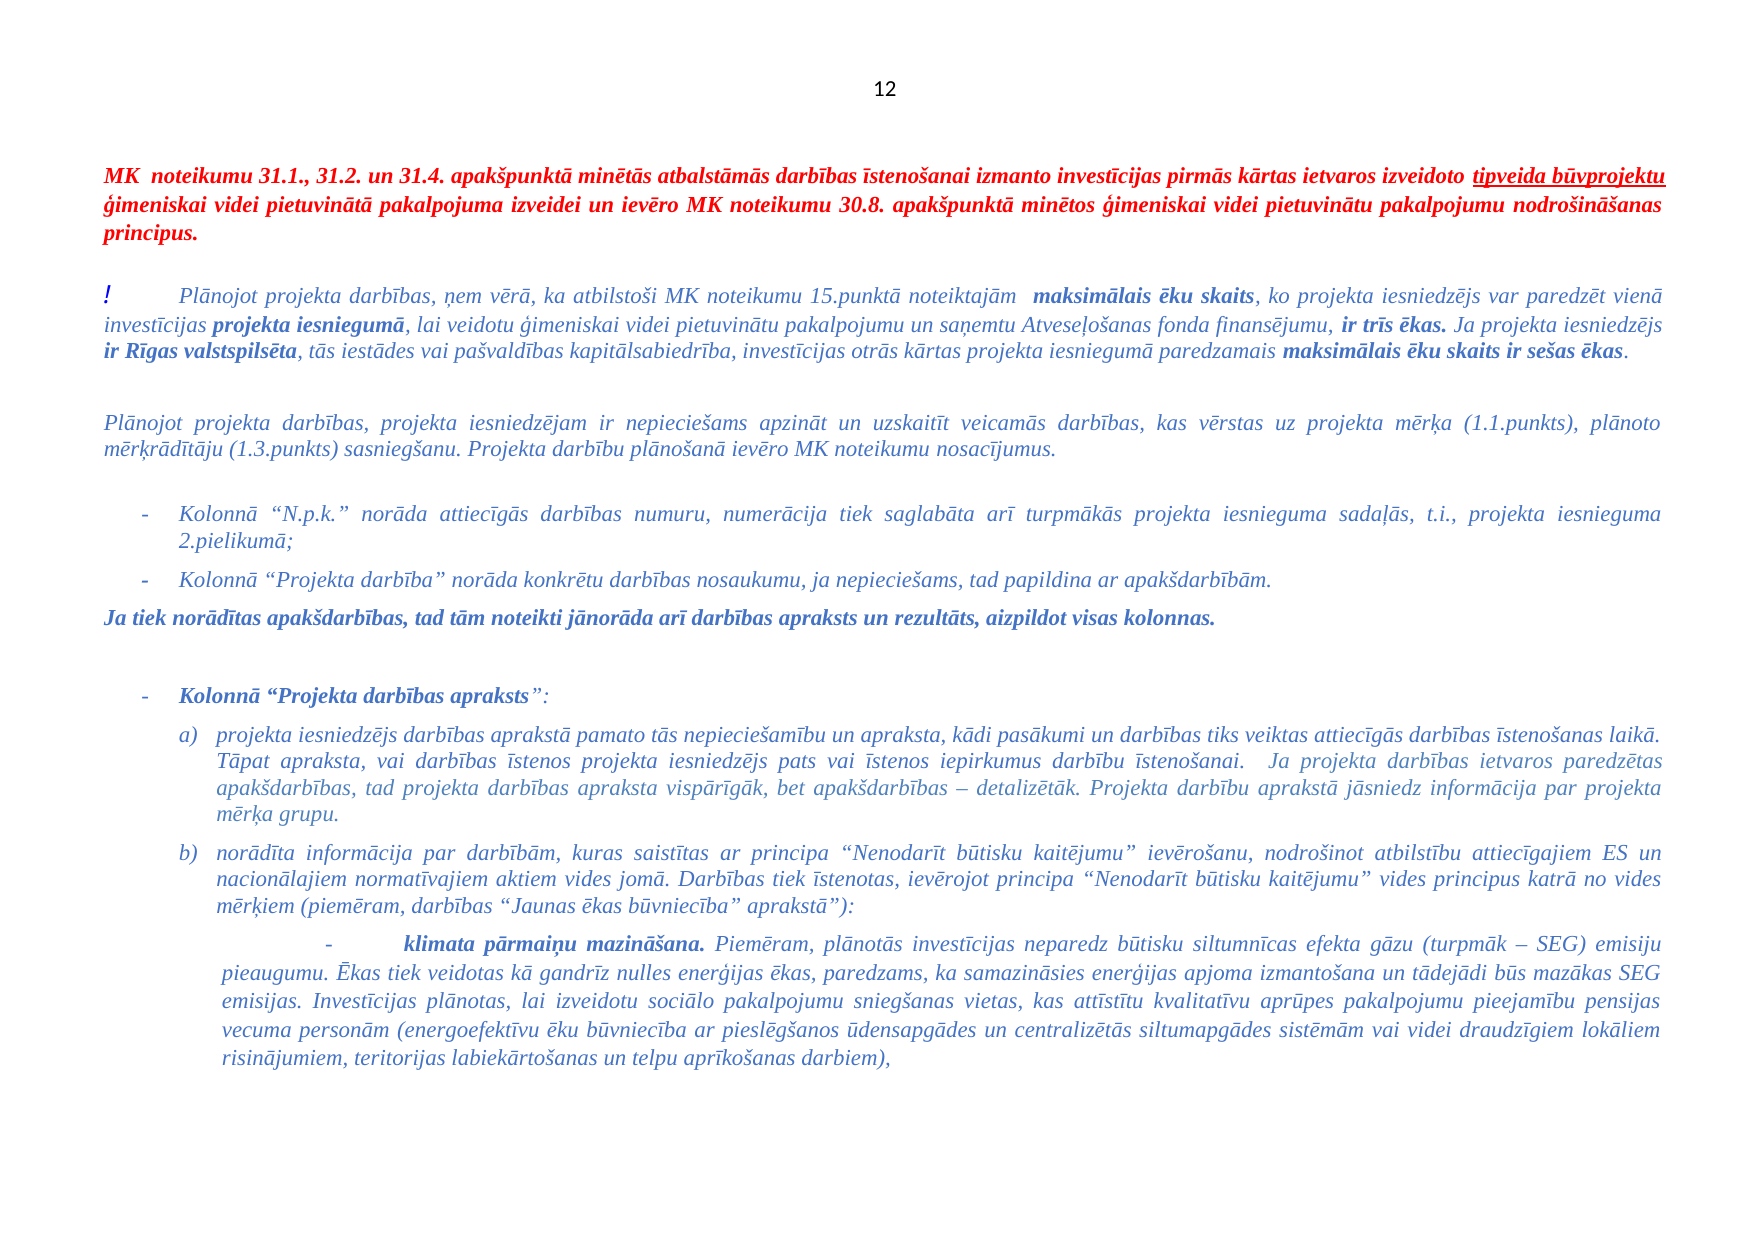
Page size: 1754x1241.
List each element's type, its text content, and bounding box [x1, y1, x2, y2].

list Kolonnā “N.p.k.” norāda attiecīgās darbības numuru, numerācija tiek saglabāta arī turpmākās projekta iesnieguma sadaļās, t.i., projekta iesnieguma 2.pielikumā; [141, 500, 1665, 553]
list Kolonnā “Projekta darbība” norāda konkrētu darbības nosaukumu, ja nepieciešams, tad papildina ar apakšdarbībām. [141, 566, 1665, 592]
text MK noteikumu 31.1., 31.2. un 31.4. apakšpunktā minētās atbalstāmās darbības īstenošanai izmanto investīcijas pirmās kārtas ietvaros izveidoto tipveida būvprojektu ģimeniskai videi pietuvinātā pakalpojuma izveidei un ievēro MK noteikumu 30.8. apakšpunktā minētos ģimeniskai videi pietuvinātu pakalpojumu nodrošināšanas principus. [103, 162, 1665, 246]
list klimata pārmaiņu mazināšana. Piemēram, plānotās investīcijas neparedz būtisku siltumnīcas efekta gāzu (turpmāk – SEG) emisiju pieaugumu. Ēkas tiek veidotas kā gandrīz nulles enerģijas ēkas, paredzams, ka samazināsies enerģijas apjoma izmantošana un tādejādi būs mazākas SEG emisijas. Investīcijas plānotas, lai izveidotu sociālo pakalpojumu sniegšanas vietas, kas attīstītu kvalitatīvu aprūpes pakalpojumu pieejamību pensijas vecuma personām (energoefektīvu ēku būvniecība ar pieslēgšanos ūdensapgādes un centralizētās siltumapgādes sistēmām vai videi draudzīgiem lokāliem risinājumiem, teritorijas labiekārtošanas un telpu aprīkošanas darbiem), [222, 931, 1665, 1071]
list Plānojot projekta darbības, ņem vērā, ka atbilstoši MK noteikumu 15.punktā noteiktajām maksimālais ēku skaits, ko projekta iesniedzējs var paredzēt vienā investīcijas projekta iesniegumā, lai veidotu ģimeniskai videi pietuvinātu pakalpojumu un saņemtu Atveseļošanas fonda finansējumu, ir trīs ēkas. Ja projekta iesniedzējs ir Rīgas valstspilsēta, tās iestādes vai pašvaldības kapitālsabiedrība, investīcijas otrās kārtas projekta iesniegumā paredzamais maksimālais ēku skaits ir sešas ēkas. [103, 277, 1665, 364]
list projekta iesniedzējs darbības aprakstā pamato tās nepieciešamību un apraksta, kādi pasākumi un darbības tiks veiktas attiecīgās darbības īstenošanas laikā. Tāpat apraksta, vai darbības īstenos projekta iesniedzējs pats vai īstenos iepirkumus darbību īstenošanai. Ja projekta darbības ietvaros paredzētas apakšdarbības, tad projekta darbības apraksta vispārīgāk, bet apakšdarbības – detalizētāk. Projekta darbību aprakstā jāsniedz informācija par projekta mērķa grupu. [178, 721, 1665, 826]
text Plānojot projekta darbības, projekta iesniedzējam ir nepieciešams apzināt un uzskaitīt veicamās darbības, kas vērstas uz projekta mērķa (1.1.punkts), plānoto mērķrādītāju (1.3.punkts) sasniegšanu. Projekta darbību plānošanā ievēro MK noteikumu nosacījumus. [103, 409, 1665, 462]
list norādīta informācija par darbībām, kuras saistītas ar principa “Nenodarīt būtisku kaitējumu” ievērošanu, nodrošinot atbilstību attiecīgajiem ES un nacionālajiem normatīvajiem aktiem vides jomā. Darbības tiek īstenotas, ievērojot principa “Nenodarīt būtisku kaitējumu” vides principus katrā no vides mērķiem (piemēram, darbības “Jaunas ēkas būvniecība” aprakstā”): [178, 839, 1665, 918]
list Kolonnā “Projekta darbības apraksts”: [141, 682, 1665, 708]
text Ja tiek norādītas apakšdarbības, tad tām noteikti jānorāda arī darbības apraksts un rezultāts, aizpildot visas kolonnas. [103, 604, 1665, 631]
